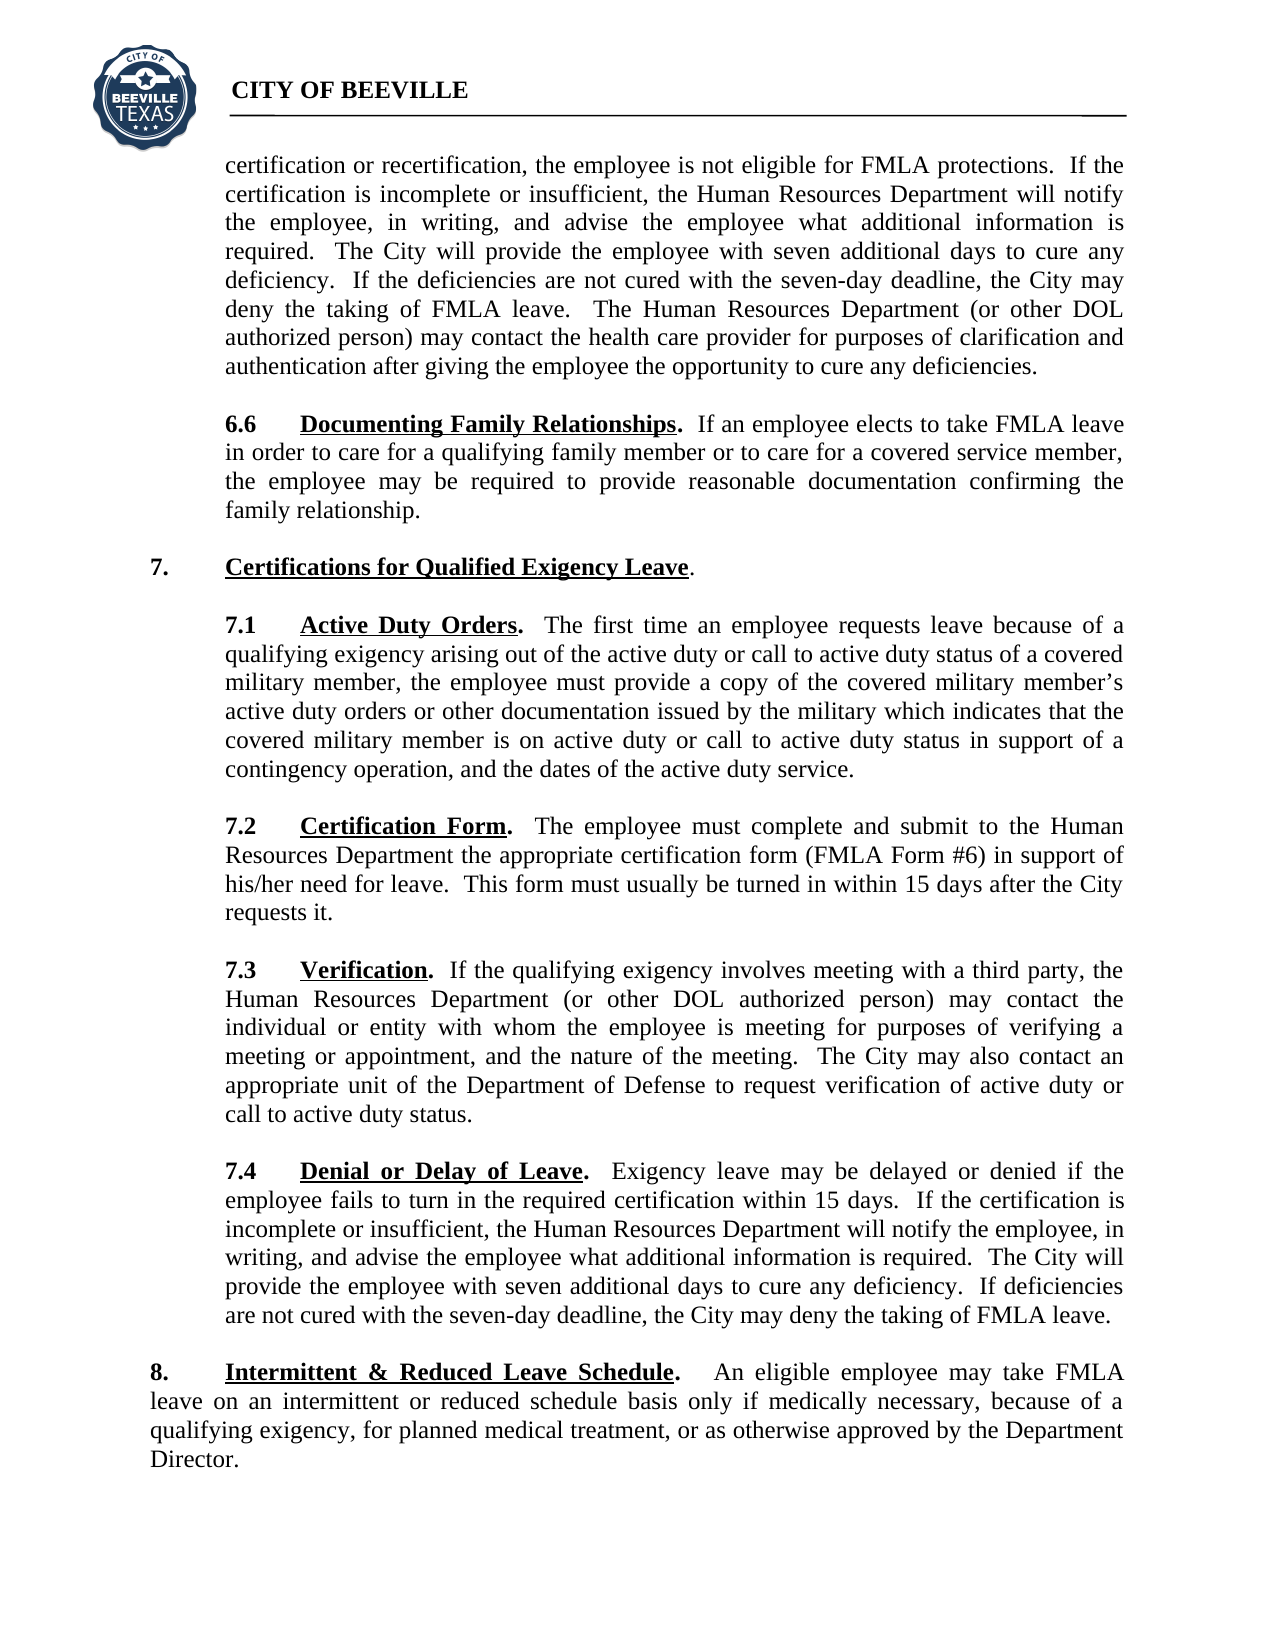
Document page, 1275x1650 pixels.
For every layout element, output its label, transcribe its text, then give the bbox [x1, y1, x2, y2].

text 7. Certifications for Qualified Exigency Leave. [150, 552, 1125, 581]
text 6.6 Documenting Family Relationships. If an employee elects to take FMLA leave in order to care for a qualifying family member or to care for a covered service member, the employee may be required to provide reasonable documentation confirming the family relationship. [225, 409, 1125, 524]
text 7.3 Verification. If the qualifying exigency involves meeting with a third party, the Human Resources Department (or other DOL authorized person) may contact the individual or entity with whom the employee is meeting for purposes of verifying a meeting or appointment, and the nature of the meeting. The City may also contact an appropriate unit of the Department of Defense to request verification of active duty or call to active duty status. [225, 955, 1125, 1127]
text 7.1 Active Duty Orders. The first time an employee requests leave because of a qualifying exigency arising out of the active duty or call to active duty status of a covered military member, the employee must provide a copy of the covered military member’s active duty orders or other documentation issued by the military which indicates that the covered military member is on active duty or call to active duty status in support of a contingency operation, and the dates of the active duty service. [225, 610, 1125, 782]
text 7.2 Certification Form. The employee must complete and submit to the Human Resources Department the appropriate certification form (FMLA Form #6) in support of his/her need for leave. This form must usually be turned in within 15 days after the City requests it. [225, 811, 1125, 926]
text 8. Intermittent & Reduced Leave Schedule. An eligible employee may take FMLA leave on an intermittent or reduced schedule basis only if medically necessary, because of a qualifying exigency, for planned medical treatment, or as otherwise approved by the Department Director. [150, 1357, 1125, 1472]
picture [93, 45, 197, 152]
text 7.4 Denial or Delay of Leave. Exigency leave may be delayed or denied if the employee fails to turn in the required certification within 15 days. If the certification is incomplete or insufficient, the Human Resources Department will notify the employee, in writing, and advise the employee what additional information is required. The City will provide the employee with seven additional days to cure any deficiency. If deficiencies are not cured with the seven-day deadline, the City may deny the taking of FMLA leave. [225, 1156, 1125, 1329]
